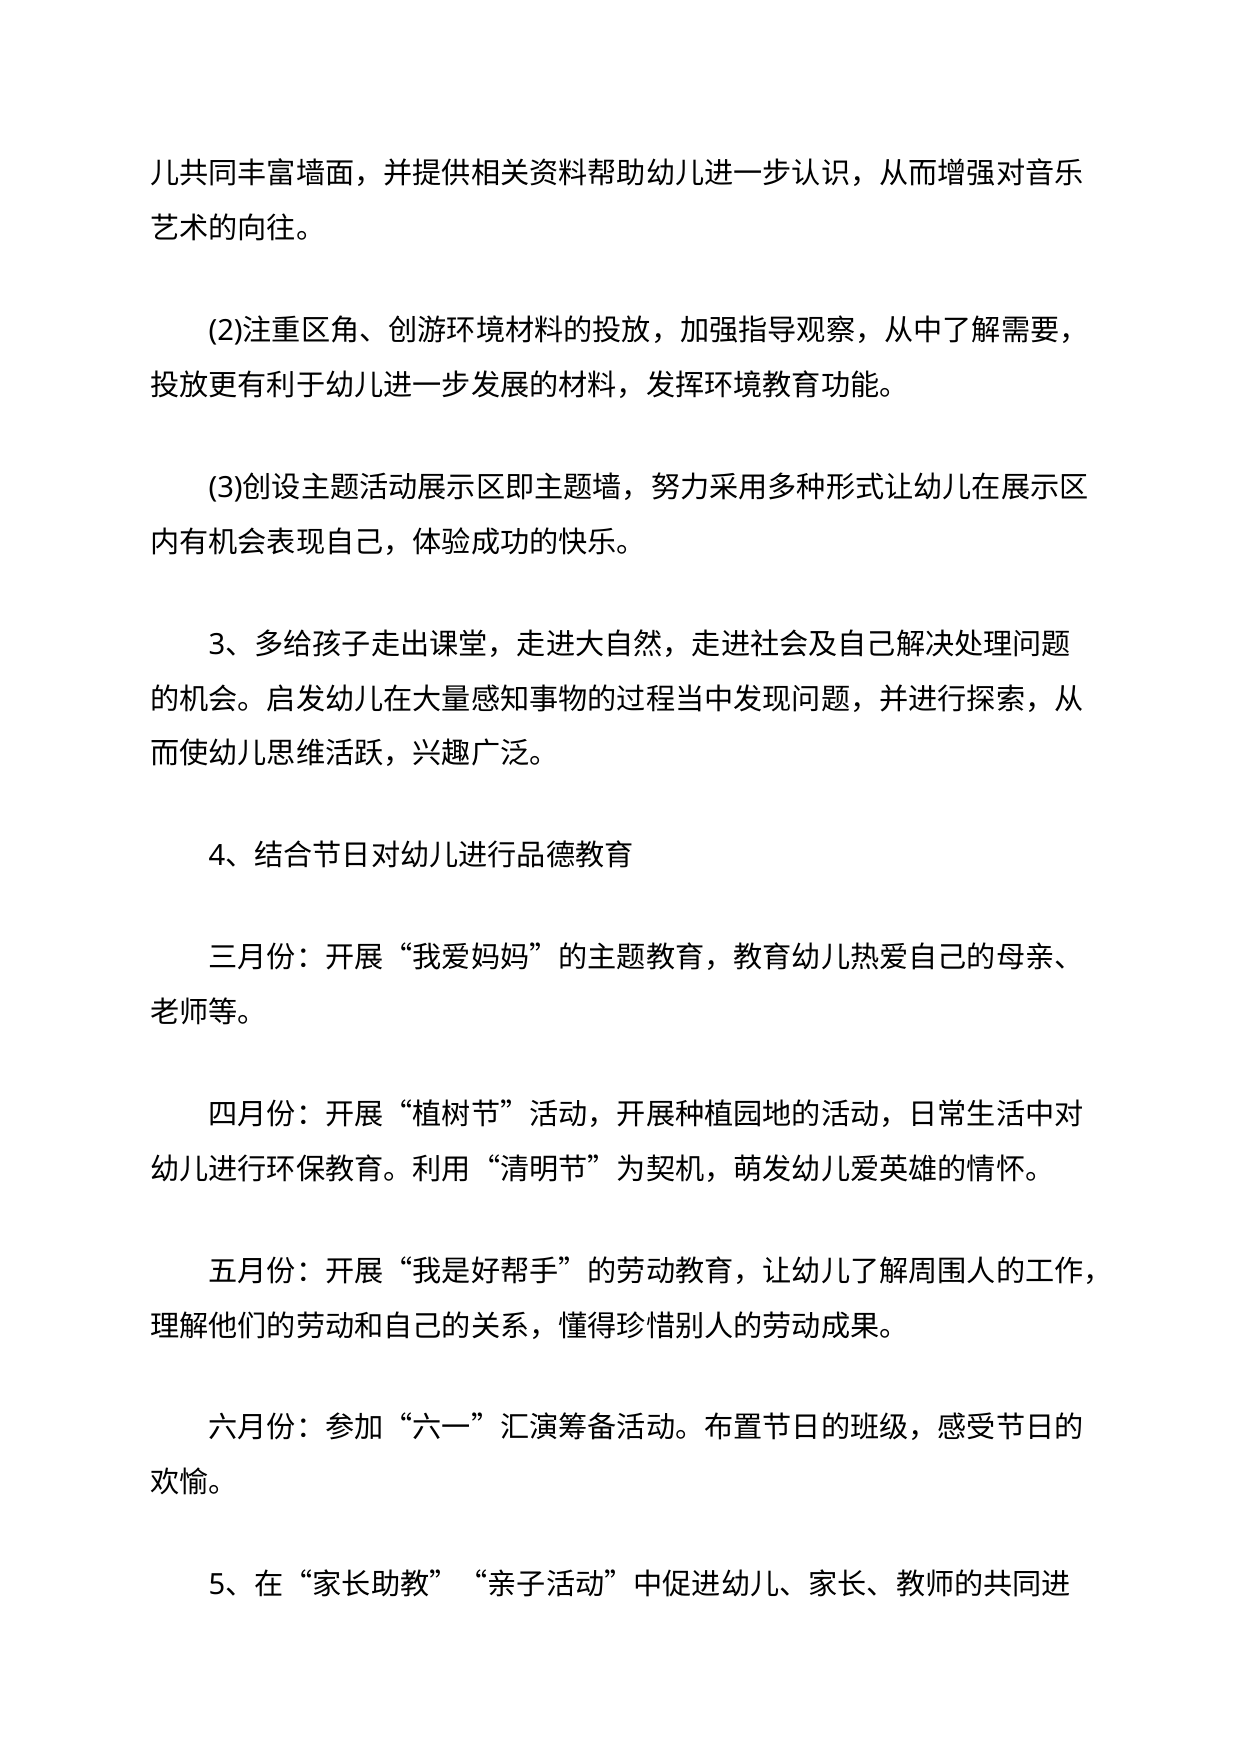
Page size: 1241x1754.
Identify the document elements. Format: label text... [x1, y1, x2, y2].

text 4、结合节日对幼儿进行品德教育 [150, 832, 1090, 874]
text (3)创设主题活动展示区即主题墙，努力采用多种形式让幼儿在展示区内有机会表现自己，体验成功的快乐。 [150, 463, 1090, 561]
text 六月份：参加“六一”汇演筹备活动。布置节日的班级，感受节日的欢愉。 [150, 1404, 1090, 1501]
text 3、多给孩子走出课堂，走进大自然，走进社会及自己解决处理问题的机会。启发幼儿在大量感知事物的过程当中发现问题，并进行探索，从而使幼儿思维活跃，兴趣广泛。 [150, 620, 1090, 772]
text 五月份：开展“我是好帮手”的劳动教育，让幼儿了解周围人的工作，理解他们的劳动和自己的关系，懂得珍惜别人的劳动成果。 [150, 1247, 1090, 1344]
text (2)注重区角、创游环境材料的投放，加强指导观察，从中了解需要，投放更有利于幼儿进一步发展的材料，发挥环境教育功能。 [150, 307, 1090, 404]
text 三月份：开展“我爱妈妈”的主题教育，教育幼儿热爱自己的母亲、老师等。 [150, 934, 1090, 1031]
text 四月份：开展“植树节”活动，开展种植园地的活动，日常生活中对幼儿进行环保教育。利用“清明节”为契机，萌发幼儿爱英雄的情怀。 [150, 1091, 1090, 1188]
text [150, 1561, 1090, 1603]
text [150, 150, 1090, 247]
